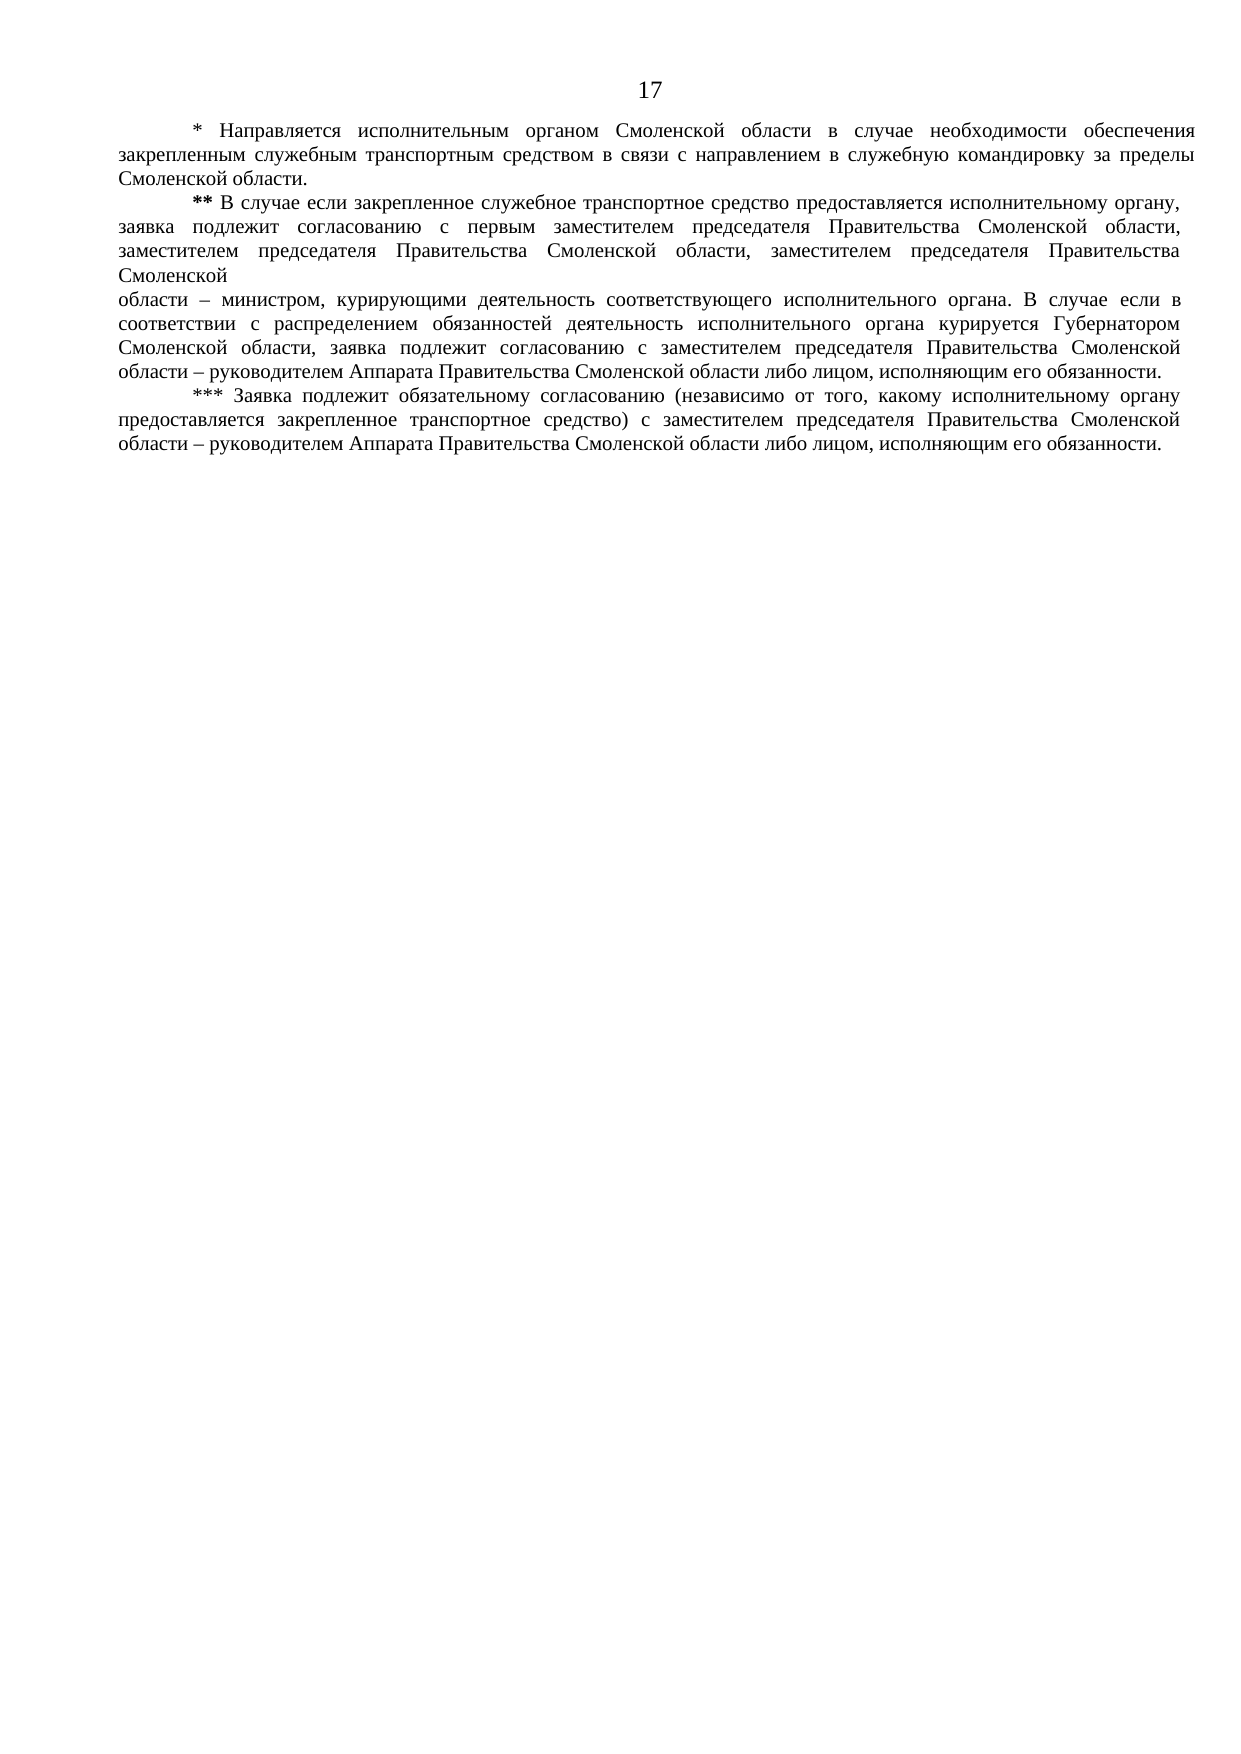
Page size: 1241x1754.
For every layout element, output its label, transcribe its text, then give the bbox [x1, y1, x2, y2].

text * Направляется исполнительным органом Смоленской области в случае необходимости обеспечения закрепленным служебным транспортным средством в связи с направлением в служебную командировку за пределы Смоленской области. [118, 118, 1196, 190]
text ** В случае если закрепленное служебное транспортное средство предоставляется исполнительному органу, заявка подлежит согласованию с первым заместителем председателя Правительства Смоленской области, заместителем председателя Правительства Смоленской области, заместителем председателя Правительства Смоленской области – министром, курирующими деятельность соответствующего исполнительного органа. В случае если в соответствии с распределением обязанностей деятельность исполнительного органа курируется Губернатором Смоленской области, заявка подлежит согласованию с заместителем председателя Правительства Смоленской области – руководителем Аппарата Правительства Смоленской области либо лицом, исполняющим его обязанности. [118, 190, 1181, 383]
text *** Заявка подлежит обязательному согласованию (независимо от того, какому исполнительному органу предоставляется закрепленное транспортное средство) с заместителем председателя Правительства Смоленской области – руководителем Аппарата Правительства Смоленской области либо лицом, исполняющим его обязанности. [118, 383, 1181, 455]
